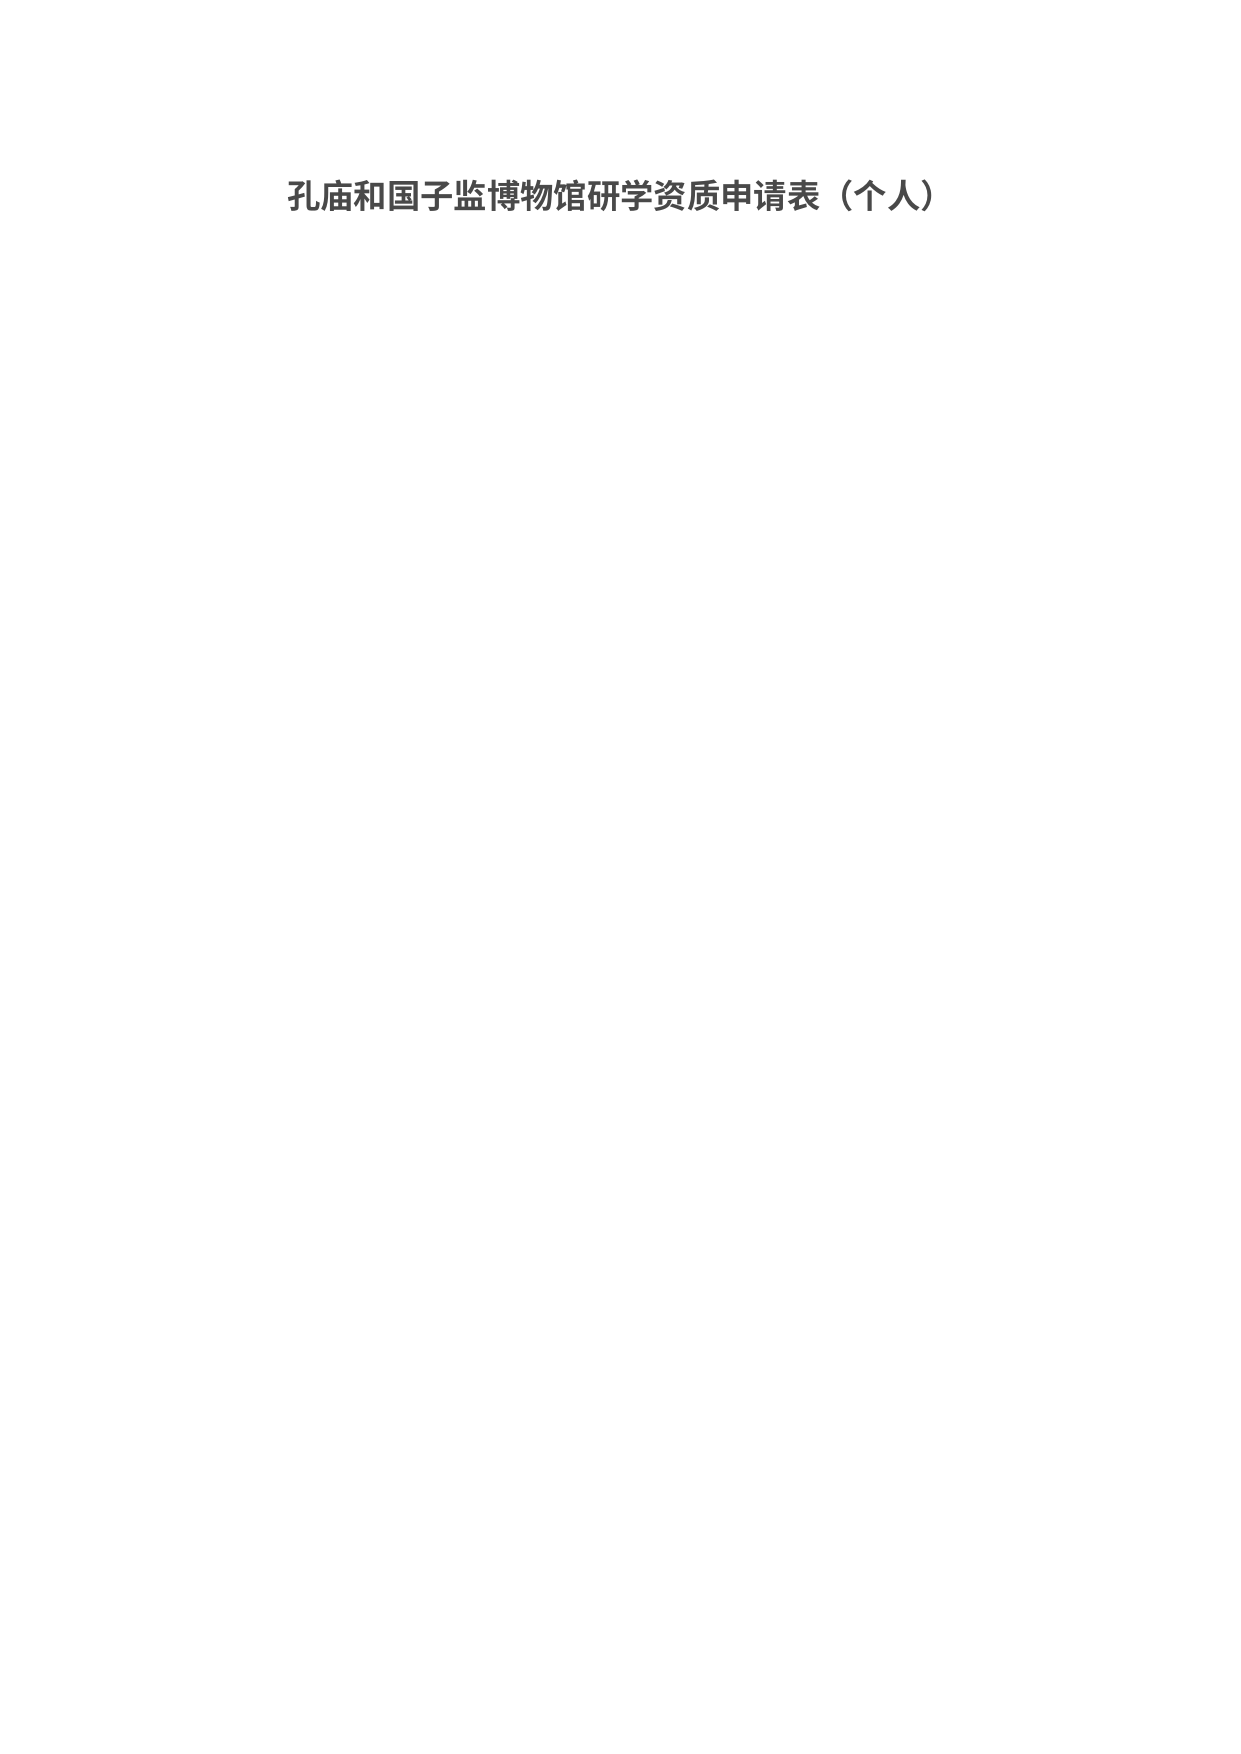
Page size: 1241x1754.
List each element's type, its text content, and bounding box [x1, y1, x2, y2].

subtitle 孔庙和国子监博物馆研学资质申请表（个人） [187, 162, 1053, 227]
